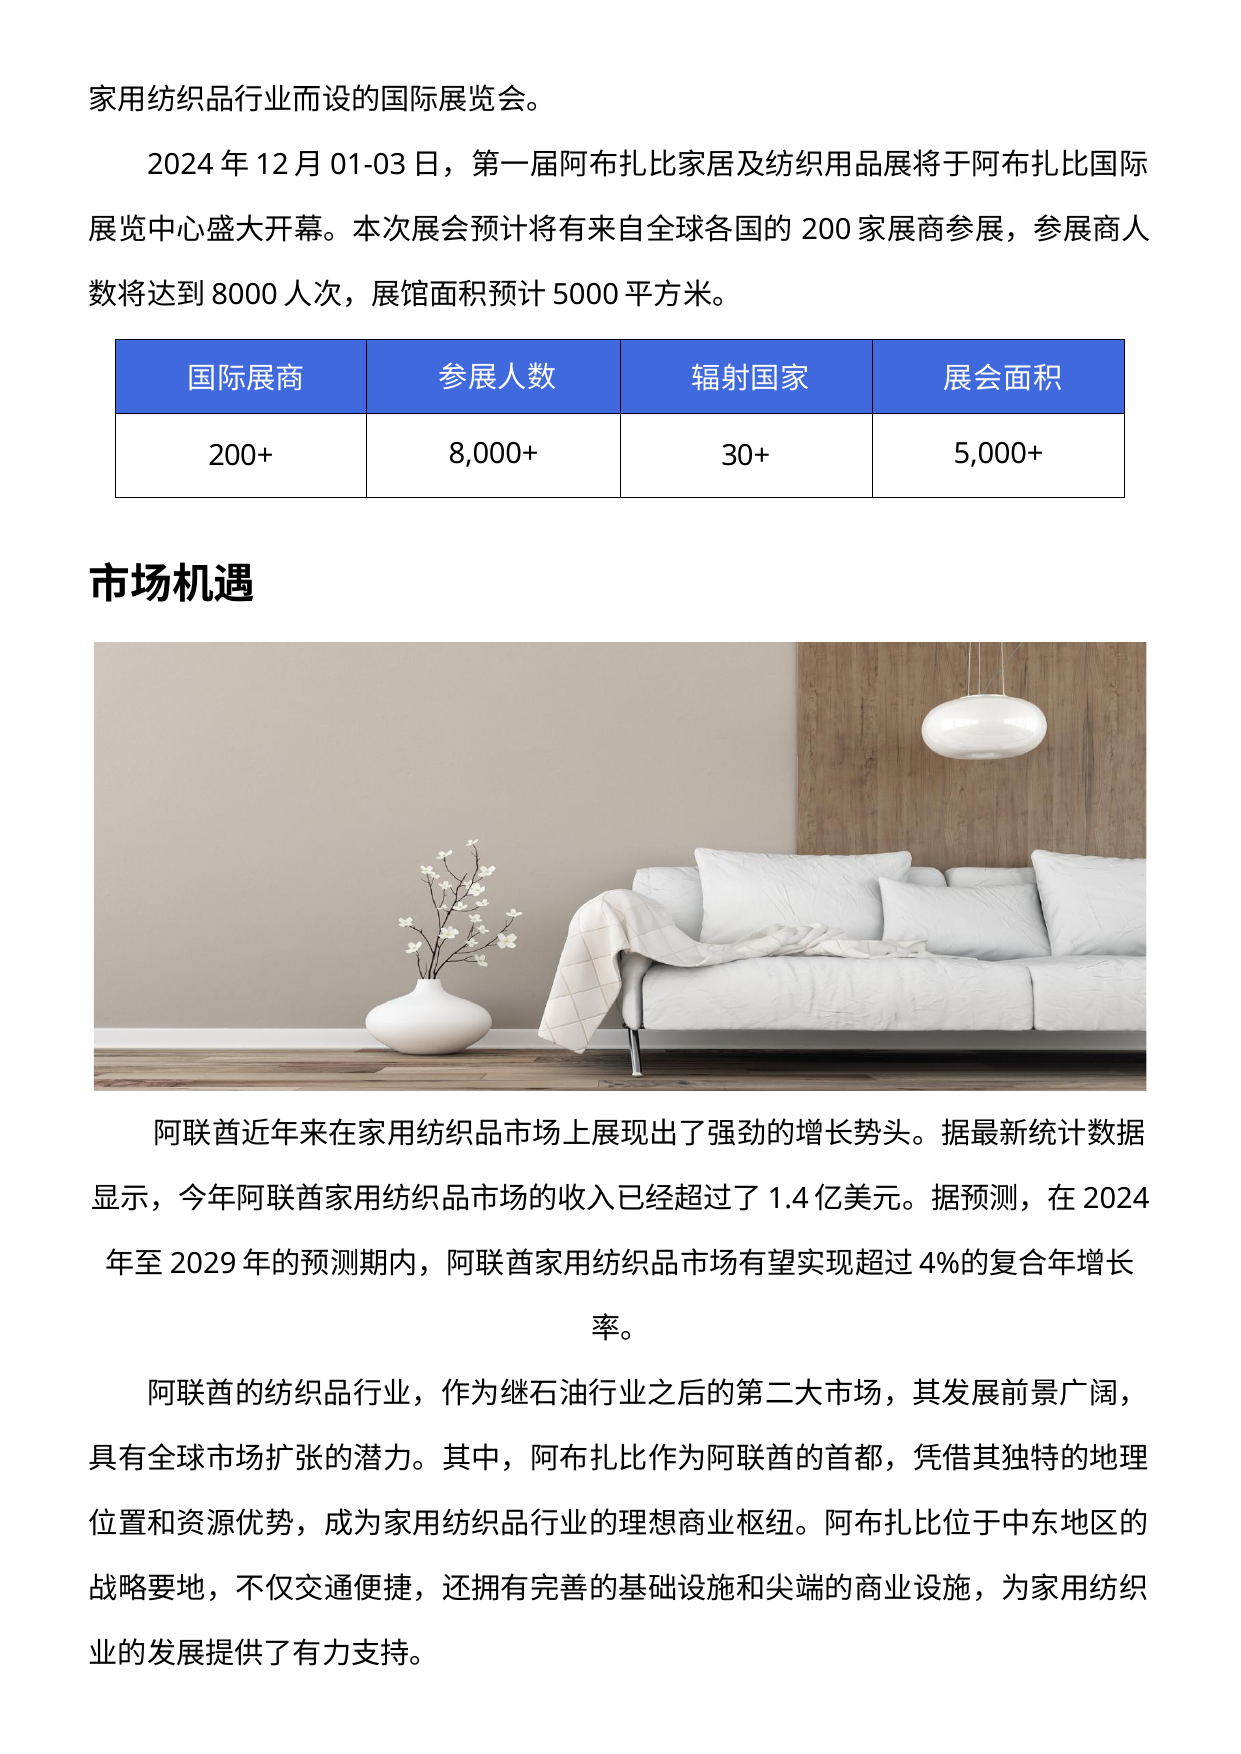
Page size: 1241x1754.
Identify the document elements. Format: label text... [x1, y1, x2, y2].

text 阿联酋近年来在家用纺织品市场上展现出了强劲的增长势头。据最新统计数据显示，今年阿联酋家用纺织品市场的收入已经超过了1.4亿美元。据预测，在2024年至2029年的预测期内，阿联酋家用纺织品市场有望实现超过4%的复合年增长率。 [88, 1098, 1152, 1358]
table_header 展会面积 [873, 340, 1124, 413]
table_cell 200+ [116, 414, 366, 497]
table_header 辐射国家 [621, 340, 872, 413]
picture [93, 642, 1147, 1091]
table_header 国际展商 [116, 340, 366, 413]
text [88, 64, 1152, 129]
text 2024年12月01-03日，第一届阿布扎比家居及纺织用品展将于阿布扎比国际展览中心盛大开幕。本次展会预计将有来自全球各国的200家展商参展，参展商人数将达到8000人次，展馆面积预计5000平方米。 [88, 129, 1152, 324]
text 市场机遇 [88, 418, 1152, 613]
table_cell 8,000+ [367, 414, 620, 497]
text 阿联酋的纺织品行业，作为继石油行业之后的第二大市场，其发展前景广阔，具有全球市场扩张的潜力。其中，阿布扎比作为阿联酋的首都，凭借其独特的地理位置和资源优势，成为家用纺织品行业的理想商业枢纽。阿布扎比位于中东地区的战略要地，不仅交通便捷，还拥有完善的基础设施和尖端的商业设施，为家用纺织业的发展提供了有力支持。 [88, 1358, 1152, 1683]
table_cell 5,000+ [873, 414, 1124, 497]
table_header 参展人数 [367, 340, 620, 413]
table_cell 30+ [621, 414, 872, 497]
